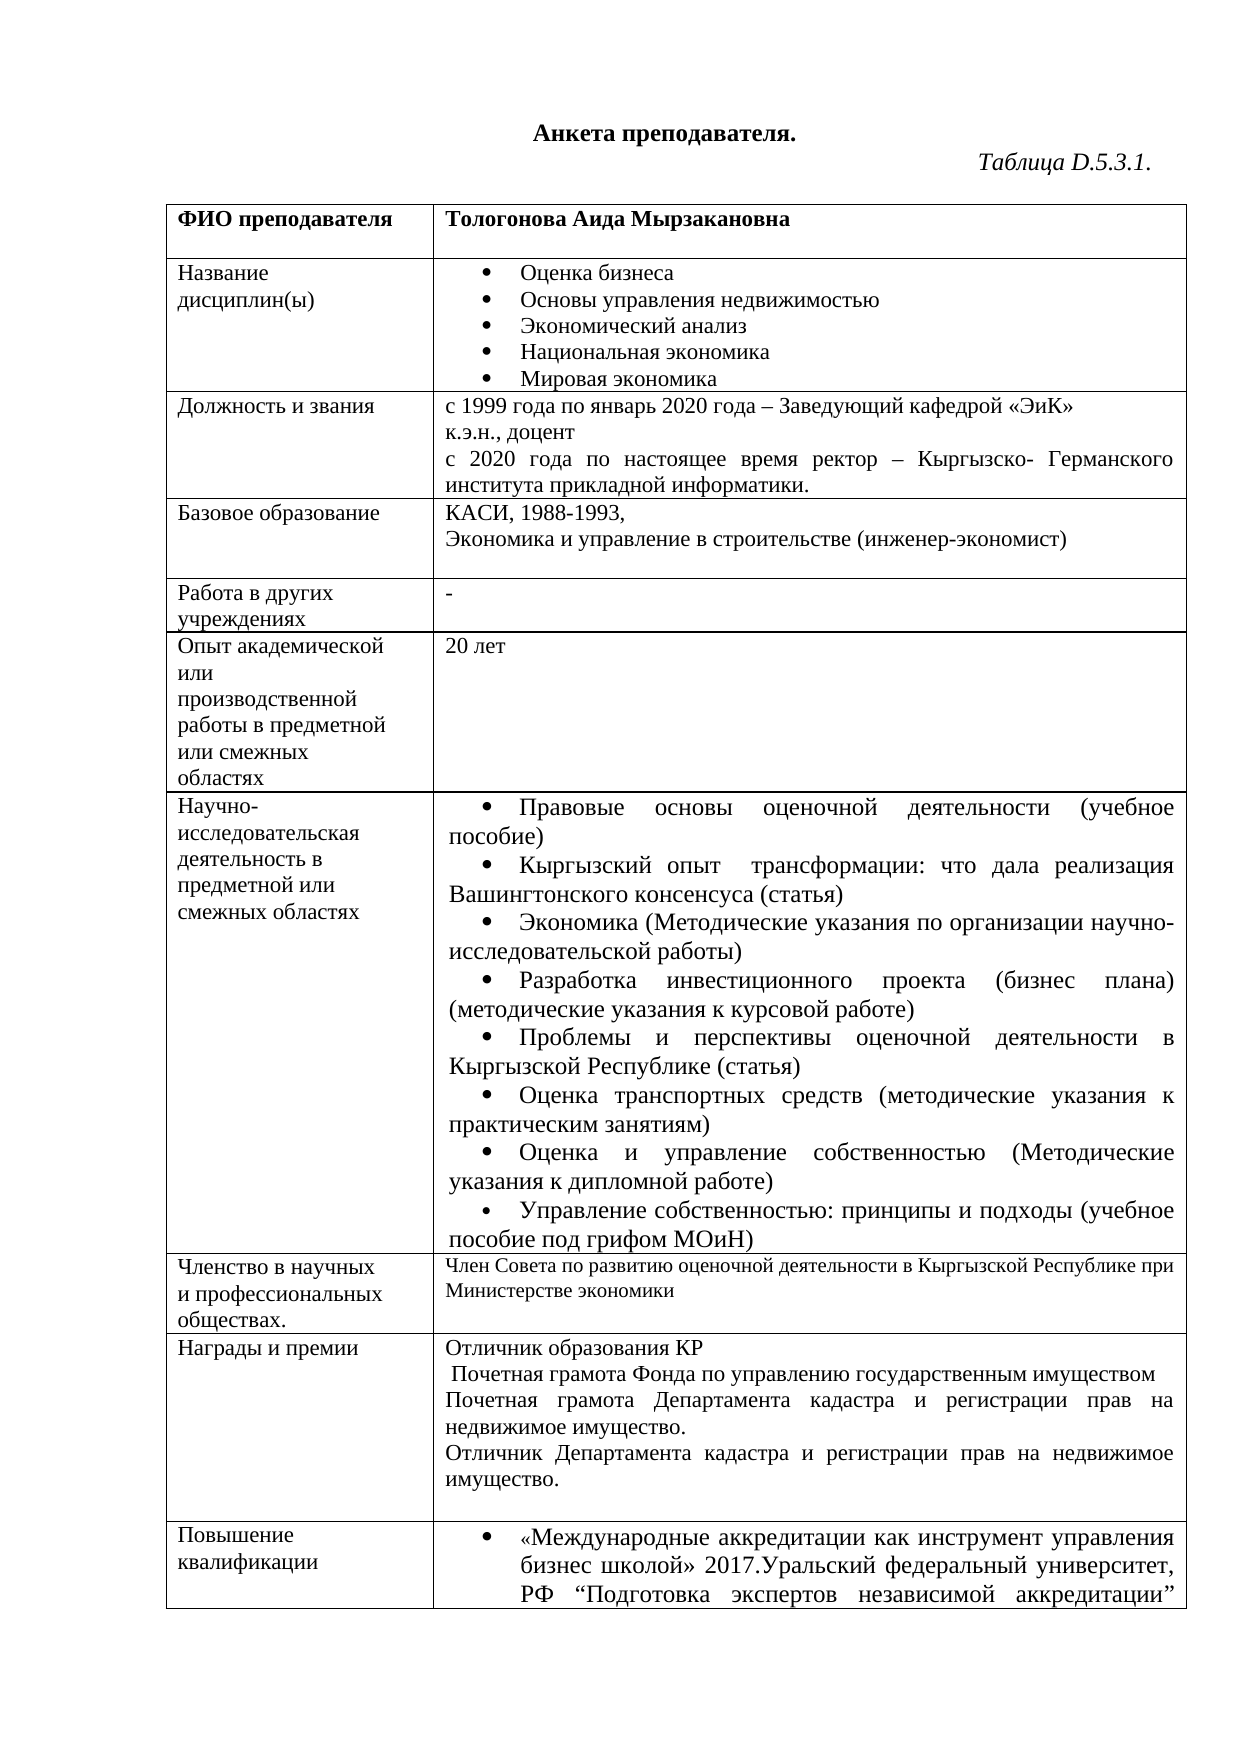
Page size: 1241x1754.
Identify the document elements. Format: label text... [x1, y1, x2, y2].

table_cell КАСИ, 1988-1993, Экономика и управление в строительстве (инженер-экономист) [434, 499, 1186, 577]
table_header Тологонова Аида Мырзакановна [434, 205, 1186, 258]
table_cell Награды и премии [167, 1334, 433, 1521]
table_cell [167, 1522, 433, 1608]
table_cell Член Совета по развитию оценочной деятельности в Кыргызской Республике при Министерстве экономики [434, 1254, 1186, 1333]
table_cell с 1999 года по январь 2020 года – Заведующий кафедрой «ЭиК» к.э.н., доцент с 2020 года по настоящее время ректор – Кыргызско- Германского института прикладной информатики. [434, 392, 1186, 497]
table_cell - [434, 579, 1186, 631]
table_cell Членство в научных и профессиональных обществах. [167, 1254, 433, 1333]
text Таблица D.5.3.1. [177, 147, 1152, 176]
table_cell Название дисциплин(ы) [167, 259, 433, 391]
table_cell Научно- исследовательская деятельность в предметной или смежных областях [167, 793, 433, 1252]
table_cell Отличник образования КР Почетная грамота Фонда по управлению государственным имуществом Почетная грамота Департамента кадастра и регистрации прав на недвижимое имущество. Отличник Департамента кадастра и регистрации прав на недвижимое имущество. [434, 1334, 1186, 1521]
table_cell Оценка бизнеса Основы управления недвижимостью Экономический анализ Национальная экономика Мировая экономика [434, 259, 1186, 391]
table_cell Правовые основы оценочной деятельности (учебное пособие) Кыргызский опыт трансформации: что дала реализация Вашингтонского консенсуса (статья) Экономика (Методические указания по организации научно-исследовательской работы) Разработка инвестиционного проекта (бизнес плана) (методические указания к курсовой работе) Проблемы и перспективы оценочной деятельности в Кыргызской Республике (статья) Оценка транспортных средств (методические указания к практическим занятиям) Оценка и управление собственностью (Методические указания к дипломной работе) Управление собственностью: принципы и подходы (учебное пособие под грифом МОиН) [434, 793, 1186, 1252]
table_cell Базовое образование [167, 499, 433, 577]
table_cell Должность и звания [167, 392, 433, 497]
text Анкета преподавателя. [177, 118, 1152, 147]
table_header ФИО преподавателя [167, 205, 433, 258]
table_cell Опыт академической или производственной работы в предметной или смежных областях [167, 633, 433, 791]
table_cell 20 лет [434, 633, 1186, 791]
table_cell Работа в других учреждениях [167, 579, 433, 631]
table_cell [434, 1522, 1186, 1608]
